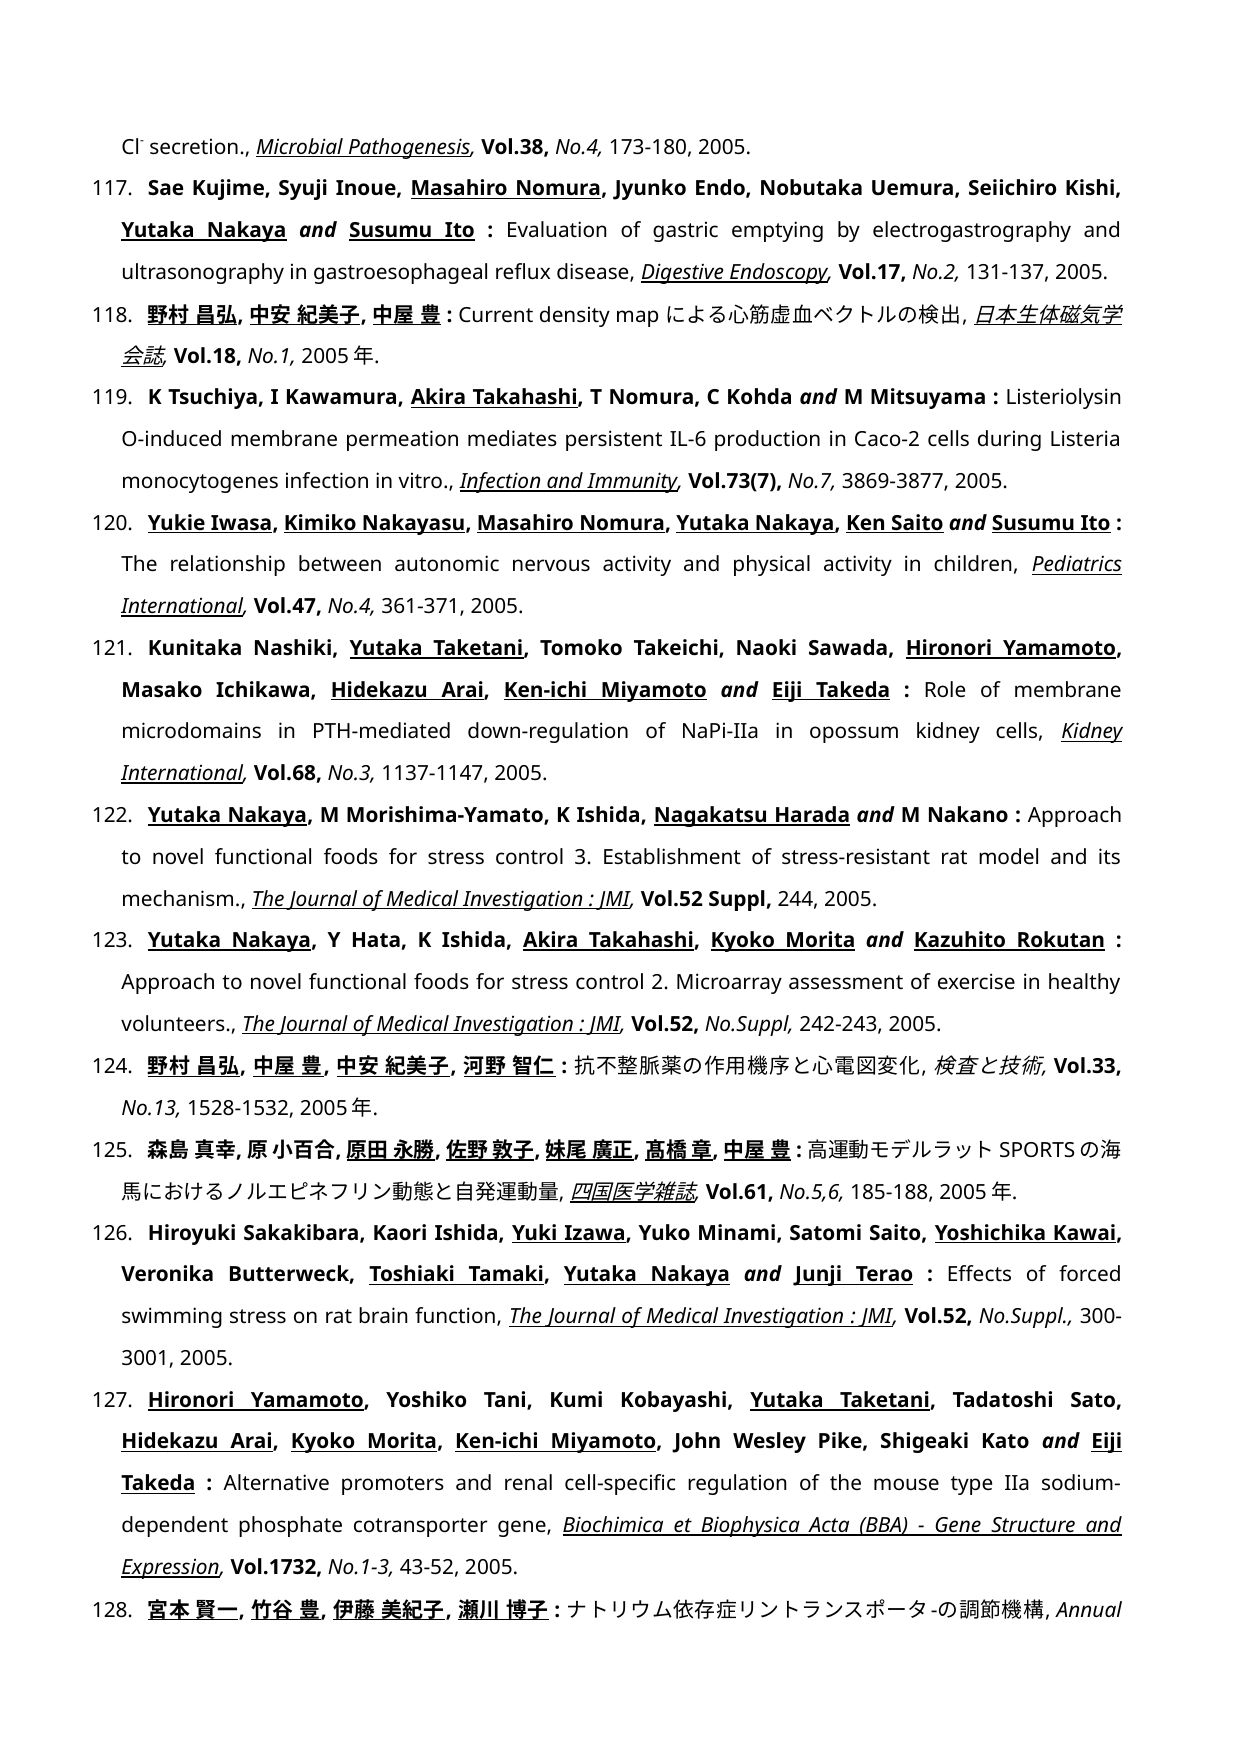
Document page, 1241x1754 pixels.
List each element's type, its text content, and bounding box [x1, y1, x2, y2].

list Yutaka Nakaya, M Morishima-Yamato, K Ishida, Nagakatsu Harada and M Nakano : Approach to novel functional foods for stress control 3. Establishment of stress-resistant rat model and its mechanism., The Journal of Medical Investigation : JMI, Vol.52 Suppl, 244, 2005. [92, 793, 1122, 919]
list 野村 昌弘, 中安 紀美子, 中屋 豊 : Current density map による心筋虚血ベクトルの検出, 日本生体磁気学会誌, Vol.18, No.1, 2005年. [92, 292, 1122, 376]
list Hiroyuki Sakakibara, Kaori Ishida, Yuki Izawa, Yuko Minami, Satomi Saito, Yoshichika Kawai, Veronika Butterweck, Toshiaki Tamaki, Yutaka Nakaya and Junji Terao : Effects of forced swimming stress on rat brain function, The Journal of Medical Investigation : JMI, Vol.52, No.Suppl., 300-3001, 2005. [92, 1211, 1122, 1378]
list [92, 1587, 1122, 1629]
list K Tsuchiya, I Kawamura, Akira Takahashi, T Nomura, C Kohda and M Mitsuyama : Listeriolysin O-induced membrane permeation mediates persistent IL-6 production in Caco-2 cells during Listeria monocytogenes infection in vitro., Infection and Immunity, Vol.73(7), No.7, 3869-3877, 2005. [92, 376, 1122, 501]
list 野村 昌弘, 中屋 豊, 中安 紀美子, 河野 智仁 : 抗不整脈薬の作用機序と心電図変化, 検査と技術, Vol.33, No.13, 1528-1532, 2005年. [92, 1044, 1122, 1128]
list Kunitaka Nashiki, Yutaka Taketani, Tomoko Takeichi, Naoki Sawada, Hironori Yamamoto, Masako Ichikawa, Hidekazu Arai, Ken-ichi Miyamoto and Eiji Takeda : Role of membrane microdomains in PTH-mediated down-regulation of NaPi-IIa in opossum kidney cells, Kidney International, Vol.68, No.3, 1137-1147, 2005. [92, 626, 1122, 793]
list 森島 真幸, 原 小百合, 原田 永勝, 佐野 敦子, 妹尾 廣正, 髙橋 章, 中屋 豊 : 高運動モデルラットSPORTSの海馬におけるノルエピネフリン動態と自発運動量, 四国医学雑誌, Vol.61, No.5,6, 185-188, 2005年. [92, 1128, 1122, 1211]
list Hironori Yamamoto, Yoshiko Tani, Kumi Kobayashi, Yutaka Taketani, Tadatoshi Sato, Hidekazu Arai, Kyoko Morita, Ken-ichi Miyamoto, John Wesley Pike, Shigeaki Kato and Eiji Takeda : Alternative promoters and renal cell-specific regulation of the mouse type IIa sodium-dependent phosphate cotransporter gene, Biochimica et Biophysica Acta (BBA) - Gene Structure and Expression, Vol.1732, No.1-3, 43-52, 2005. [92, 1378, 1122, 1587]
list Yutaka Nakaya, Y Hata, K Ishida, Akira Takahashi, Kyoko Morita and Kazuhito Rokutan : Approach to novel functional foods for stress control 2. Microarray assessment of exercise in healthy volunteers., The Journal of Medical Investigation : JMI, Vol.52, No.Suppl, 242-243, 2005. [92, 919, 1122, 1044]
list Sae Kujime, Syuji Inoue, Masahiro Nomura, Jyunko Endo, Nobutaka Uemura, Seiichiro Kishi, Yutaka Nakaya and Susumu Ito : Evaluation of gastric emptying by electrogastrography and ultrasonography in gastroesophageal reflux disease, Digestive Endoscopy, Vol.17, No.2, 131-137, 2005. [92, 167, 1122, 292]
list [92, 125, 1122, 167]
list Yukie Iwasa, Kimiko Nakayasu, Masahiro Nomura, Yutaka Nakaya, Ken Saito and Susumu Ito : The relationship between autonomic nervous activity and physical activity in children, Pediatrics International, Vol.47, No.4, 361-371, 2005. [92, 501, 1122, 626]
